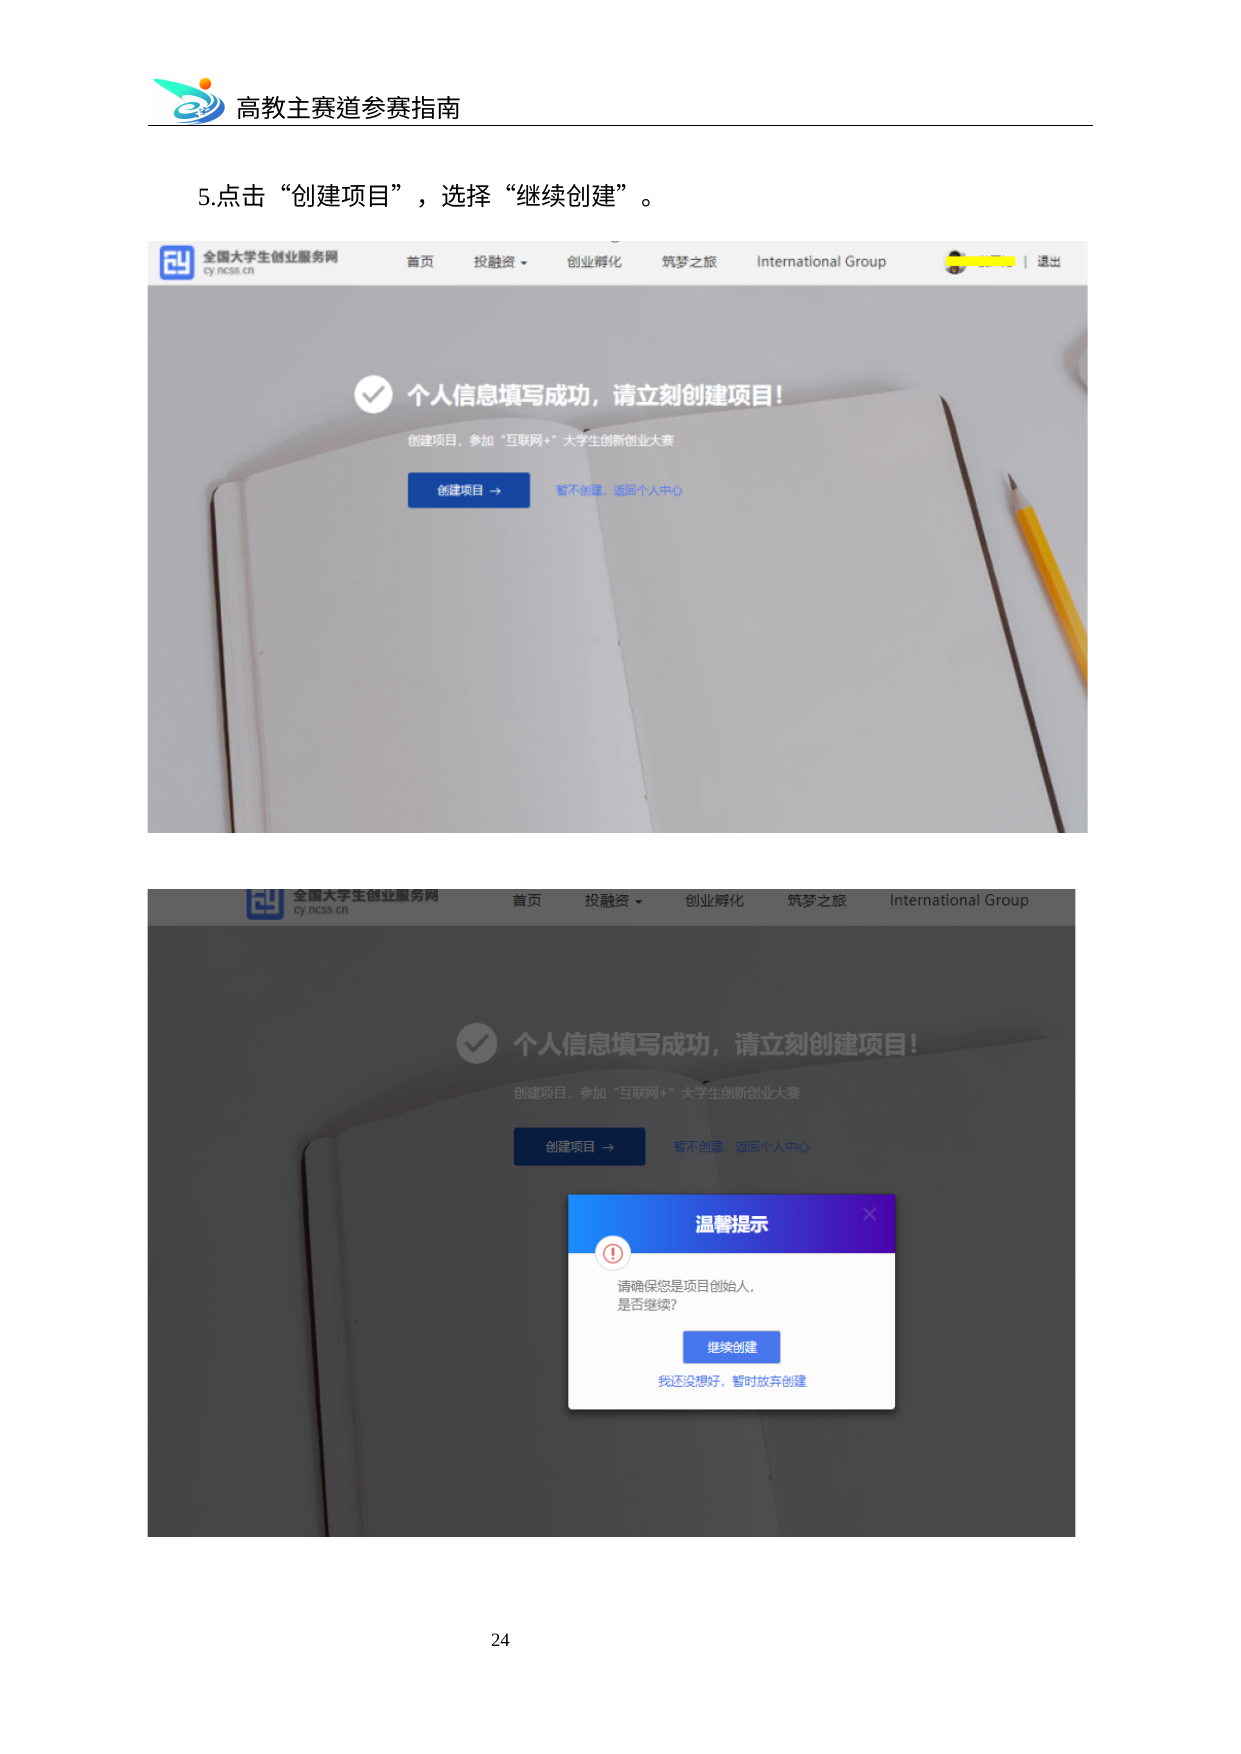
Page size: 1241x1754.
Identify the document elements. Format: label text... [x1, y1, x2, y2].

picture [147, 241, 1088, 833]
picture [152, 75, 226, 125]
text 5.点击“创建项目”，选择“继续创建”。 [148, 176, 1093, 213]
picture [147, 889, 1076, 1537]
